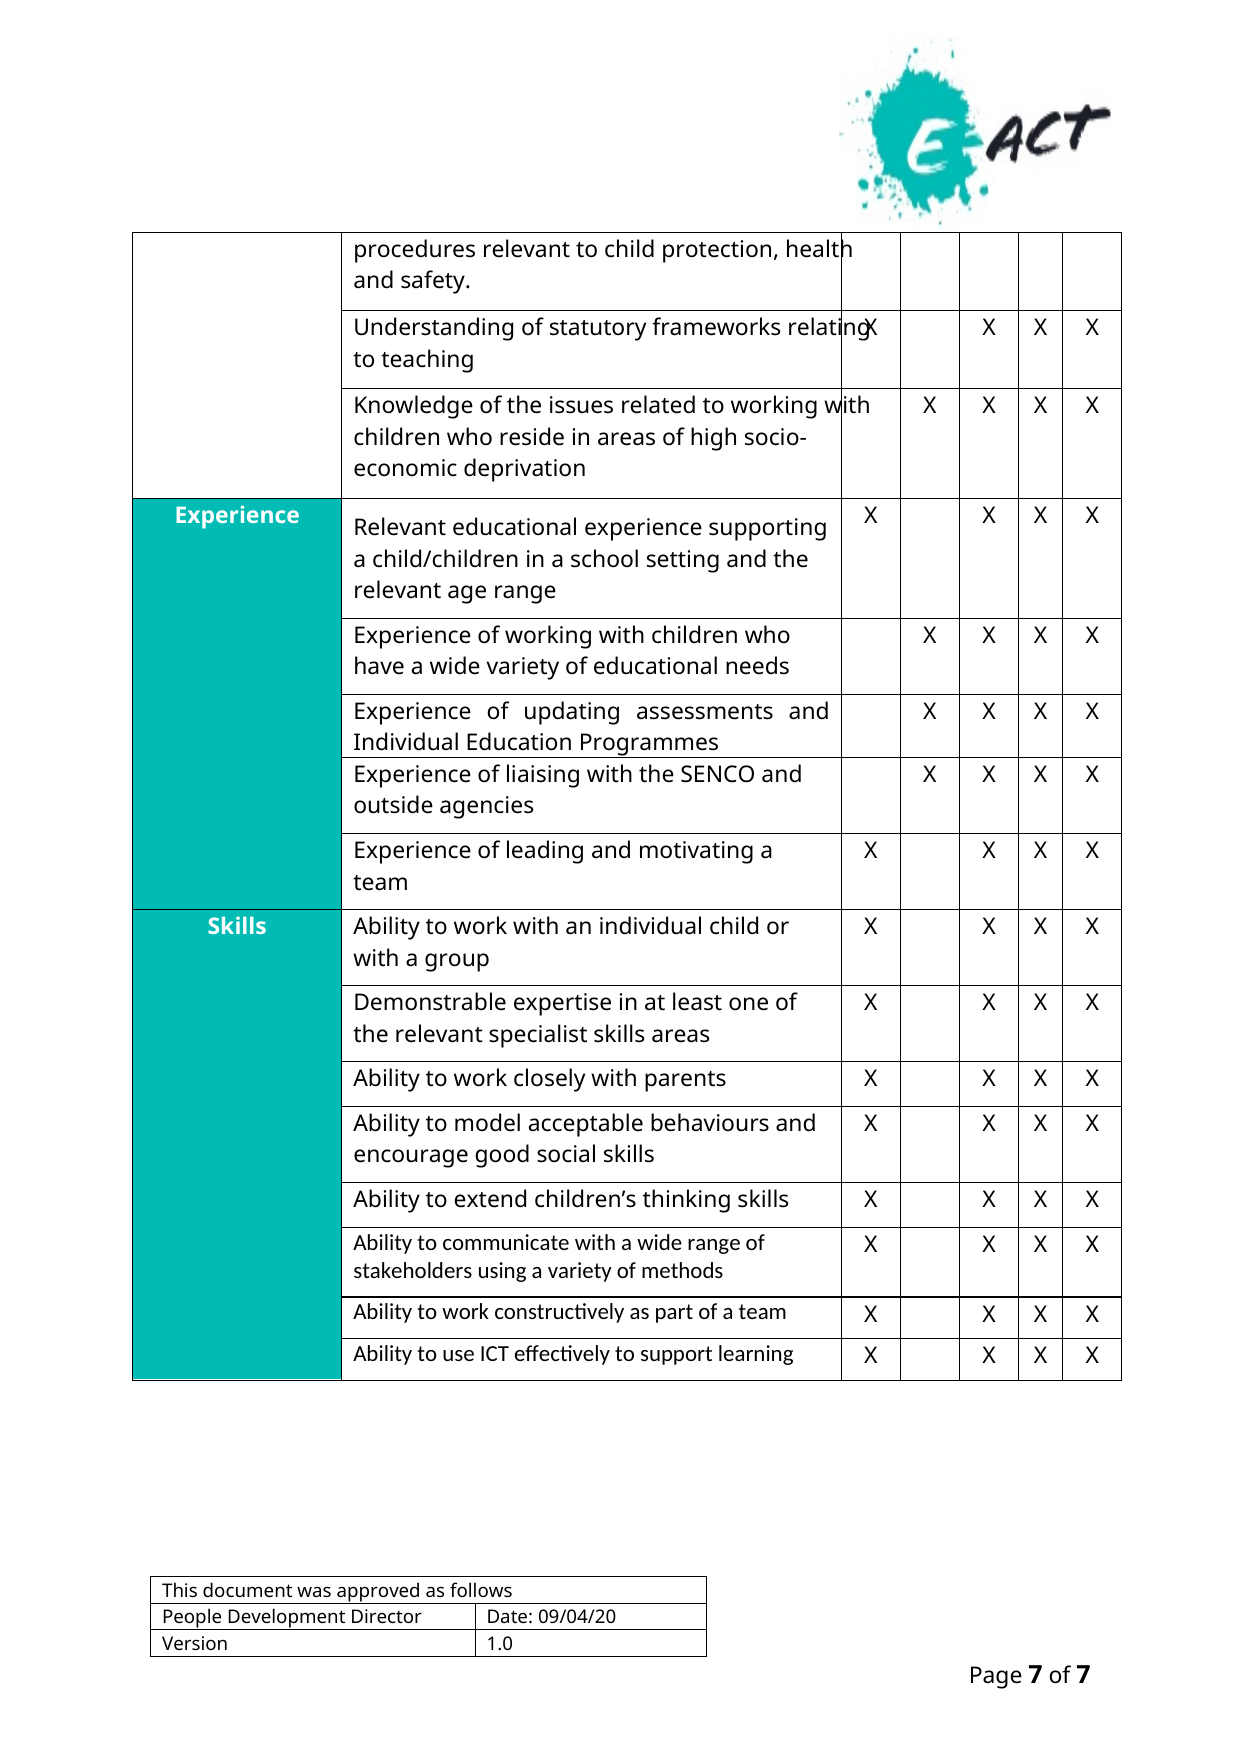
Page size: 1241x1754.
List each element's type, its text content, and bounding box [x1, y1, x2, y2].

table_cell [901, 910, 959, 985]
table_cell [901, 1062, 959, 1106]
table_cell X [1063, 695, 1121, 757]
table_cell Ability to work constructively as part of a team [342, 1298, 841, 1338]
table_cell X [901, 389, 959, 498]
table_cell X [1019, 986, 1062, 1061]
table_cell X [1019, 758, 1062, 833]
table_cell X [960, 389, 1018, 498]
table_cell [842, 695, 900, 757]
table_cell [901, 311, 959, 388]
table_cell X [1063, 311, 1121, 388]
table_cell Experience of liaising with the SENCO and outside agencies [342, 758, 841, 833]
table_cell [901, 1183, 959, 1227]
table_cell [901, 1228, 959, 1296]
table_cell X [960, 499, 1018, 617]
table_cell X [1019, 1183, 1062, 1227]
table_cell Skills [133, 910, 341, 1379]
table_cell X [1019, 695, 1062, 757]
table_cell X [960, 986, 1018, 1061]
table_cell X [842, 1107, 900, 1182]
table_cell Understanding of statutory frameworks relating to teaching [342, 311, 841, 388]
table_cell X [1019, 1062, 1062, 1106]
table_cell X [1019, 834, 1062, 909]
table_cell X [960, 311, 1018, 388]
table_cell X [842, 1298, 900, 1338]
table_cell [842, 619, 900, 693]
table_cell X [842, 910, 900, 985]
table_cell X [1063, 233, 1121, 310]
table_cell [842, 389, 900, 498]
table_cell X [842, 1339, 900, 1379]
table_cell X [1063, 1228, 1121, 1296]
table_cell [842, 758, 900, 833]
table_cell X [842, 233, 900, 310]
table_cell X [1019, 499, 1062, 617]
table_cell X [960, 1228, 1018, 1296]
table_cell Experience [133, 499, 341, 909]
table_cell X [1063, 834, 1121, 909]
table_cell X [842, 1228, 900, 1296]
table_cell X [1019, 1298, 1062, 1338]
table_cell X [1063, 758, 1121, 833]
table_cell X [1019, 910, 1062, 985]
table_cell X [1063, 1107, 1121, 1182]
table_cell Relevant educational experience supporting a child/children in a school setting and the relevant age range [342, 499, 841, 617]
table_cell [901, 233, 959, 310]
table_cell Ability to model acceptable behaviours and encourage good social skills [342, 1107, 841, 1182]
table_cell X [842, 1062, 900, 1106]
table_cell X [842, 986, 900, 1061]
table_cell X [842, 834, 900, 909]
table_cell Experience of working with children who have a wide variety of educational needs [342, 619, 841, 693]
table_cell X [842, 499, 900, 617]
table_cell [901, 1298, 959, 1338]
table_cell Ability to work with an individual child or with a group [342, 910, 841, 985]
table_cell Knowledge of the issues related to working with children who reside in areas of high socio-economic deprivation [342, 389, 841, 498]
table_cell X [1063, 1183, 1121, 1227]
table_cell X [1063, 910, 1121, 985]
table_cell [901, 1107, 959, 1182]
table_cell Ability to use ICT effectively to support learning [342, 1339, 841, 1379]
table_cell X [960, 758, 1018, 833]
table_cell Experience of leading and motivating a team [342, 834, 841, 909]
table_cell X [1063, 1298, 1121, 1338]
table_cell X [1019, 389, 1062, 498]
table_cell Demonstrable expertise in at least one of the relevant specialist skills areas [342, 986, 841, 1061]
table_cell X [901, 619, 959, 693]
table_cell X [842, 1183, 900, 1227]
table_cell X [960, 910, 1018, 985]
table_cell X [960, 619, 1018, 693]
table_cell X [1063, 1062, 1121, 1106]
table_cell X [1019, 1339, 1062, 1379]
table_cell X [1063, 986, 1121, 1061]
table_cell Knowledge of and compliance with policies and procedures relevant to child protection, health and safety. [342, 233, 841, 310]
table_cell X [1063, 619, 1121, 693]
table_cell Ability to work closely with parents [342, 1062, 841, 1106]
table_cell [901, 986, 959, 1061]
table_cell [901, 499, 959, 617]
table_cell Ability to extend children’s thinking skills [342, 1183, 841, 1227]
table_cell [901, 834, 959, 909]
table_cell X [901, 758, 959, 833]
table_cell X [1019, 619, 1062, 693]
table_cell X [1063, 1339, 1121, 1379]
table_cell X [960, 233, 1018, 310]
table_cell Ability to communicate with a wide range of stakeholders using a variety of methods [342, 1228, 841, 1296]
table_cell [901, 1339, 959, 1379]
table_cell X [842, 311, 900, 388]
table_cell X [960, 695, 1018, 757]
table_cell X [960, 1107, 1018, 1182]
table_cell X [1019, 233, 1062, 310]
table_cell X [1019, 1107, 1062, 1182]
table_cell X [1063, 389, 1121, 498]
table_cell X [901, 695, 959, 757]
table_cell X [960, 1298, 1018, 1338]
table_cell X [1019, 1228, 1062, 1296]
table_cell Experience of updating assessments and Individual Education Programmes [342, 695, 841, 757]
table_cell X [960, 1339, 1018, 1379]
table_cell X [1019, 311, 1062, 388]
table_cell X [960, 834, 1018, 909]
picture [839, 36, 1111, 232]
table_cell X [960, 1062, 1018, 1106]
table_cell X [960, 1183, 1018, 1227]
table_cell X [1063, 499, 1121, 617]
